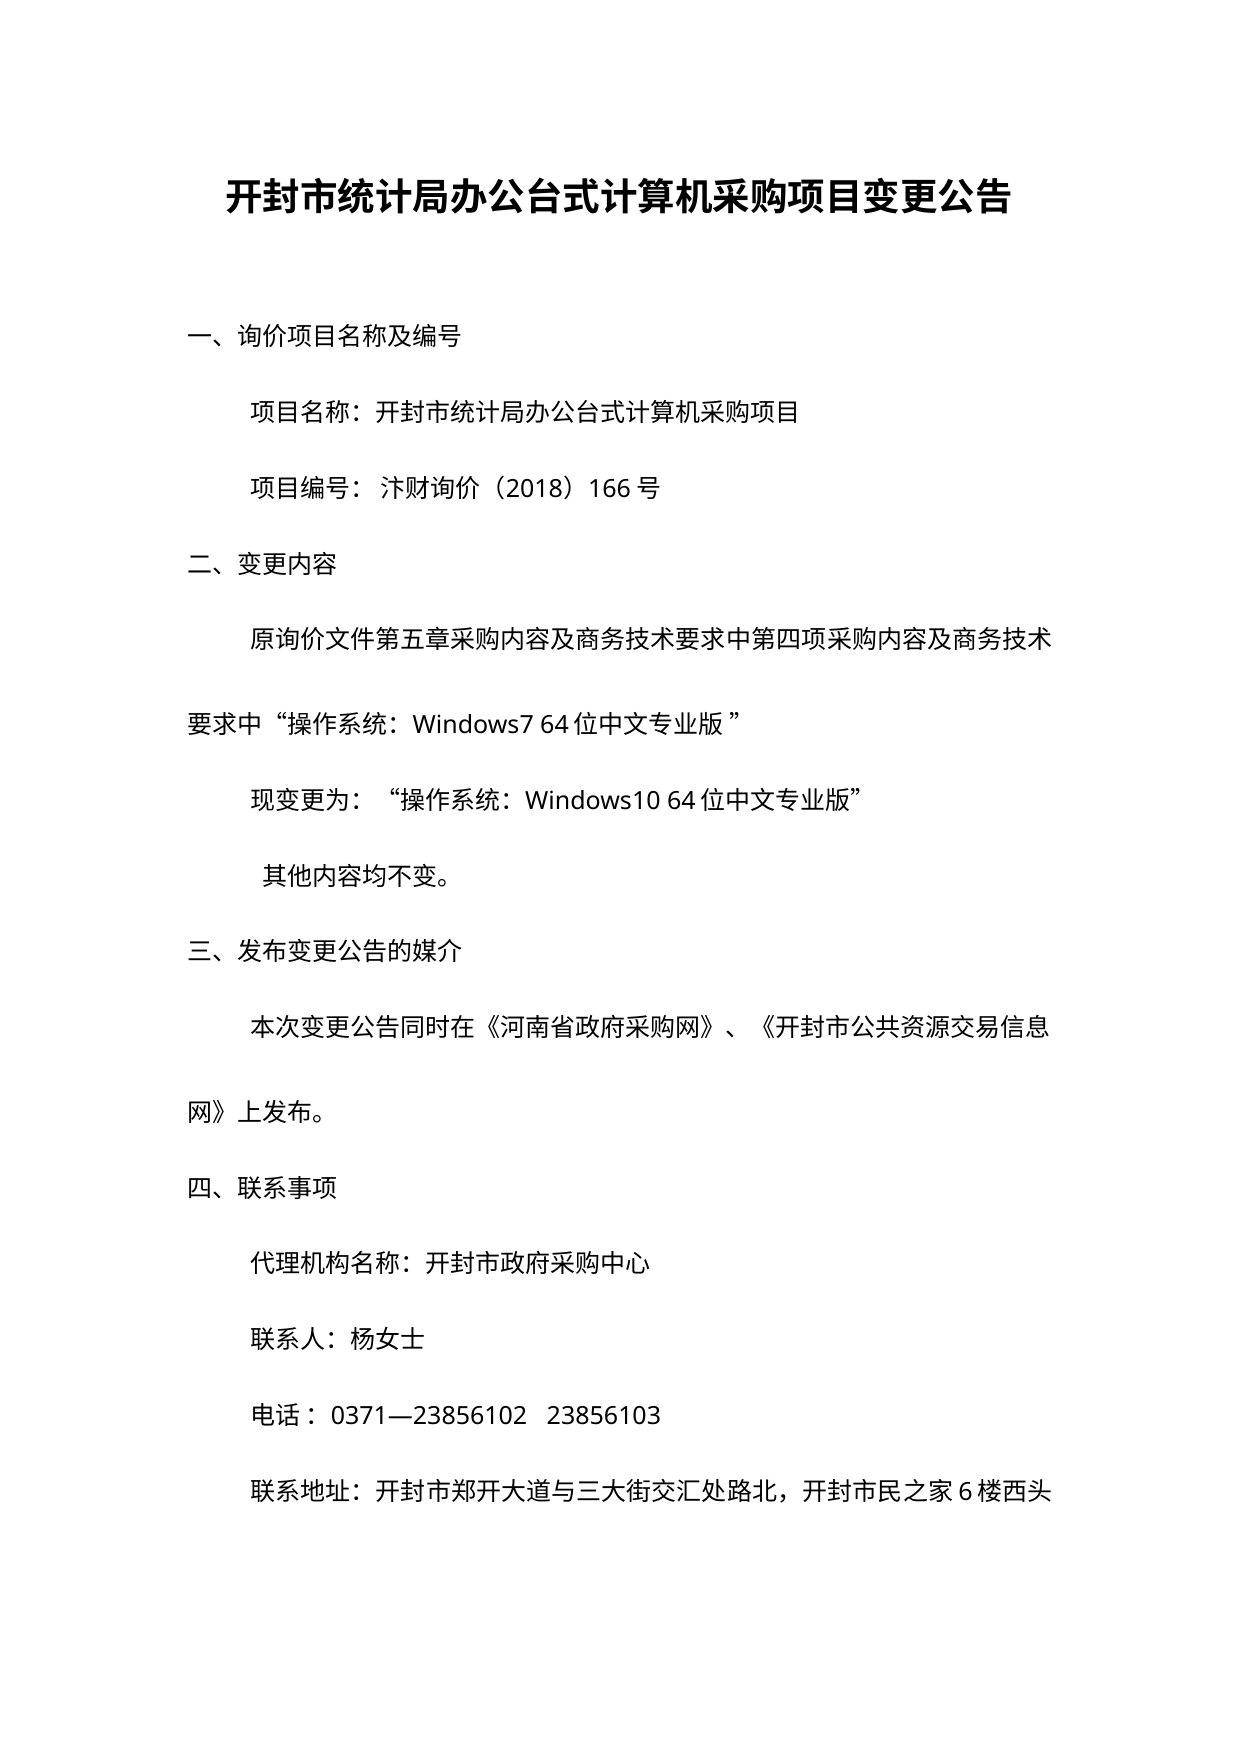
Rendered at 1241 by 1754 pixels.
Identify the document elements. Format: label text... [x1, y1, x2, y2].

text 本次变更公告同时在《河南省政府采购网》、《开封市公共资源交易信息网》上发布。 [187, 993, 1053, 1143]
text 开封市统计局办公台式计算机采购项目变更公告 [187, 162, 1053, 227]
text 二、变更内容 [187, 530, 1053, 595]
text 其他内容均不变。 [187, 842, 1053, 907]
text 现变更为：“操作系统：Windows10 64位中文专业版” [187, 766, 1053, 831]
text 项目编号： 汴财询价（2018）166号 [187, 454, 1053, 519]
text 四、联系事项 [187, 1154, 1053, 1219]
text 电话 ：0371—23856102 23856103 [187, 1381, 1053, 1446]
text 代理机构名称：开封市政府采购中心 [187, 1229, 1053, 1294]
text 三、发布变更公告的媒介 [187, 917, 1053, 982]
text 项目名称：开封市统计局办公台式计算机采购项目 [187, 378, 1053, 443]
text 原询价文件第五章采购内容及商务技术要求中第四项采购内容及商务技术要求中“操作系统：Windows7 64位中文专业版 ” [187, 606, 1053, 755]
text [187, 1457, 1053, 1522]
text 一、询价项目名称及编号 [187, 302, 1053, 367]
text 联系人：杨女士 [187, 1305, 1053, 1370]
